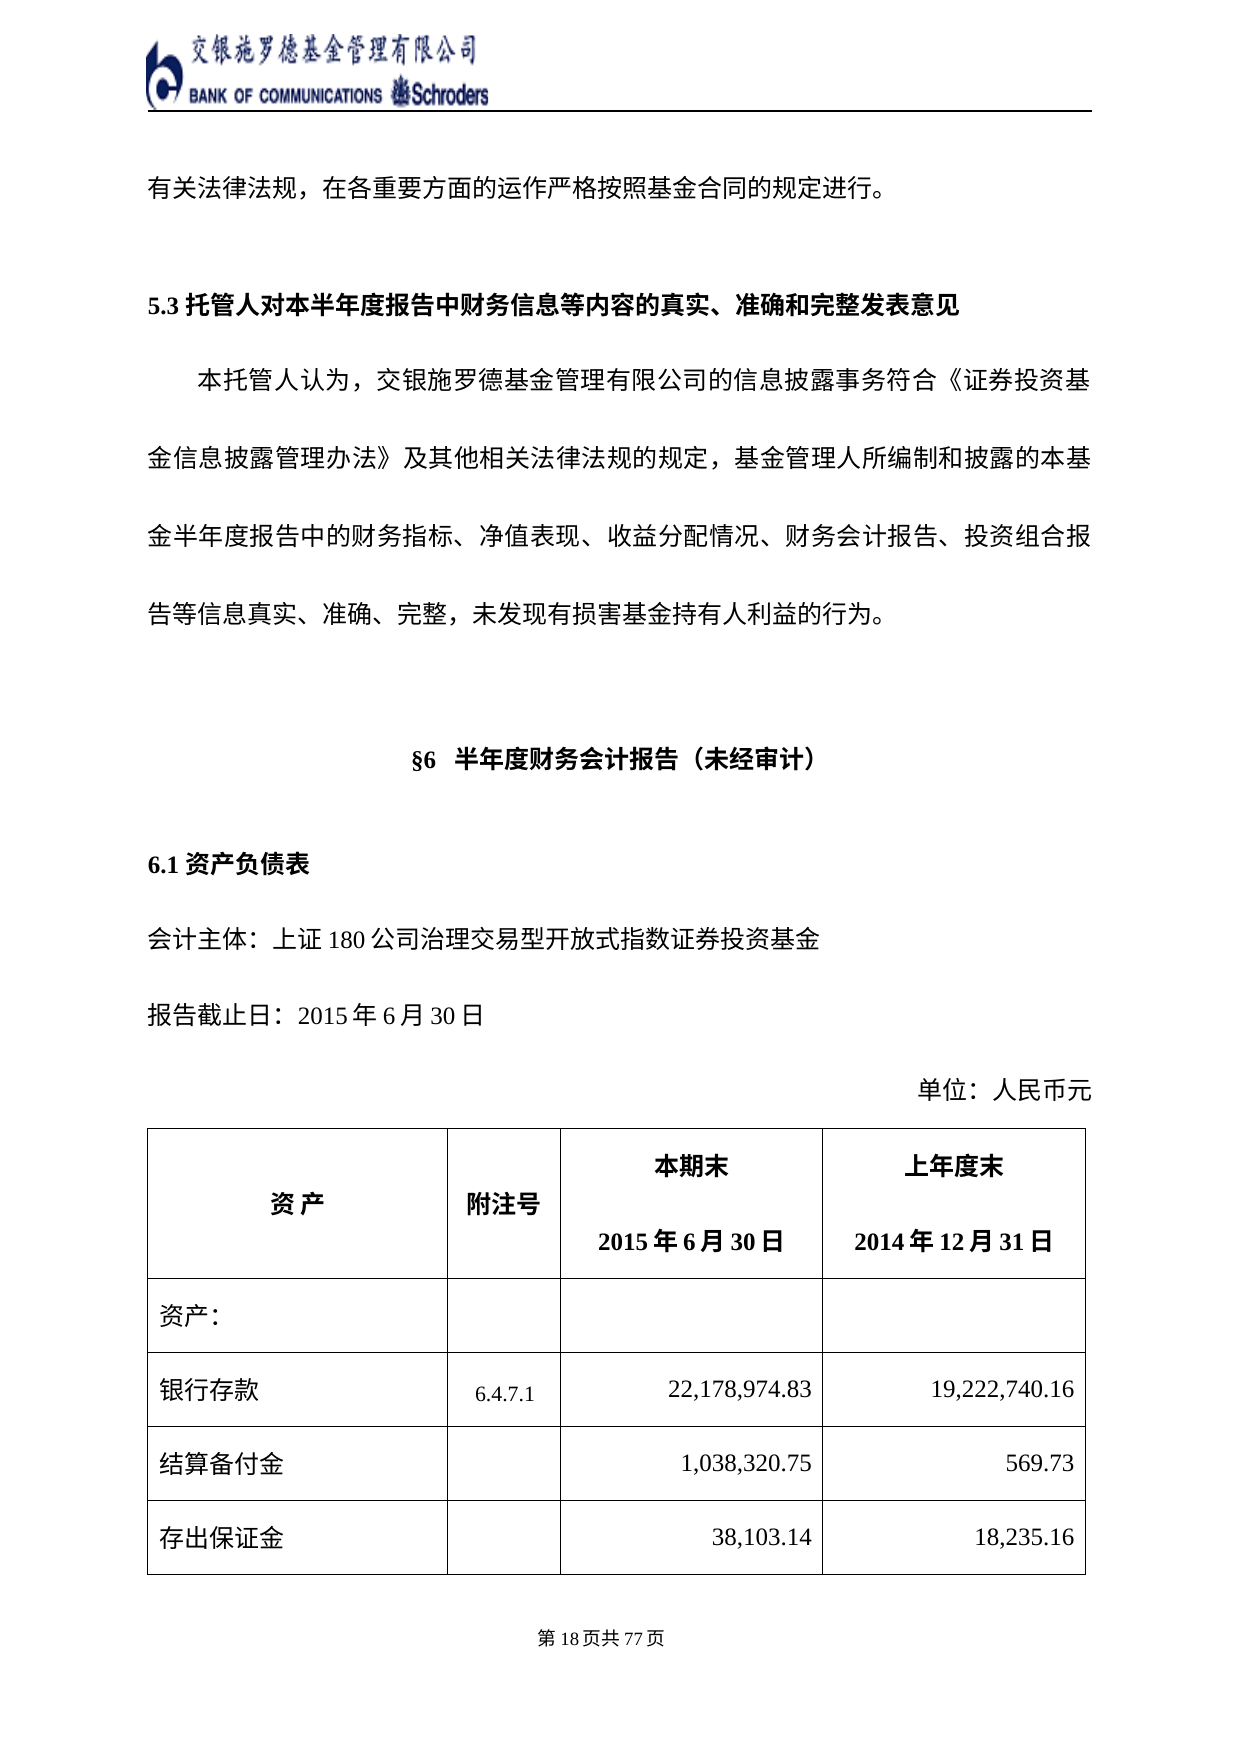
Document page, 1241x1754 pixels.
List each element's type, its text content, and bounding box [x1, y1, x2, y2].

table_cell 19,222,740.16 [823, 1353, 1085, 1426]
table_cell 资产： [148, 1279, 447, 1352]
table_cell 结算备付金 [148, 1427, 447, 1500]
table_cell [823, 1279, 1085, 1352]
table_cell [561, 1279, 822, 1352]
text 报告截止日：2015年6月30日 [148, 981, 1092, 1046]
table_cell 银行存款 [148, 1353, 447, 1426]
table_cell 1,038,320.75 [561, 1427, 822, 1500]
subtitle 5.3 托管人对本半年度报告中财务信息等内容的真实、准确和完整发表意见 [148, 271, 1092, 336]
text 会计主体：上证180公司治理交易型开放式指数证券投资基金 [148, 906, 1092, 971]
table_header 上年度末 2014年12月31日 [823, 1129, 1085, 1278]
table_cell [448, 1279, 560, 1352]
picture [146, 34, 489, 110]
table_cell 22,178,974.83 [561, 1353, 822, 1426]
table_header 附注号 [448, 1129, 560, 1278]
table_cell 38,103.14 [561, 1501, 822, 1574]
table_cell 6.4.7.1 [448, 1353, 560, 1426]
table_cell 18,235.16 [823, 1501, 1085, 1574]
table_cell [448, 1427, 560, 1500]
text 本托管人认为，交银施罗德基金管理有限公司的信息披露事务符合《证券投资基金信息披露管理办法》及其他相关法律法规的规定，基金管理人所编制和披露的本基金半年度报告中的财务指标、净值表现、收益分配情况、财务会计报告、投资组合报告等信息真实、准确、完整，未发现有损害基金持有人利益的行为。 [148, 346, 1092, 645]
table_cell 存出保证金 [148, 1501, 447, 1574]
table_header 资 产 [148, 1129, 447, 1278]
subtitle 6.1 资产负债表 [148, 830, 1092, 895]
table_cell 569.73 [823, 1427, 1085, 1500]
table_header 本期末 2015年6月30日 [561, 1129, 822, 1278]
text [148, 154, 1092, 219]
subtitle §6 半年度财务会计报告（未经审计） [148, 726, 1092, 791]
text 单位：人民币元 [149, 1056, 1092, 1121]
table_cell [448, 1501, 560, 1574]
